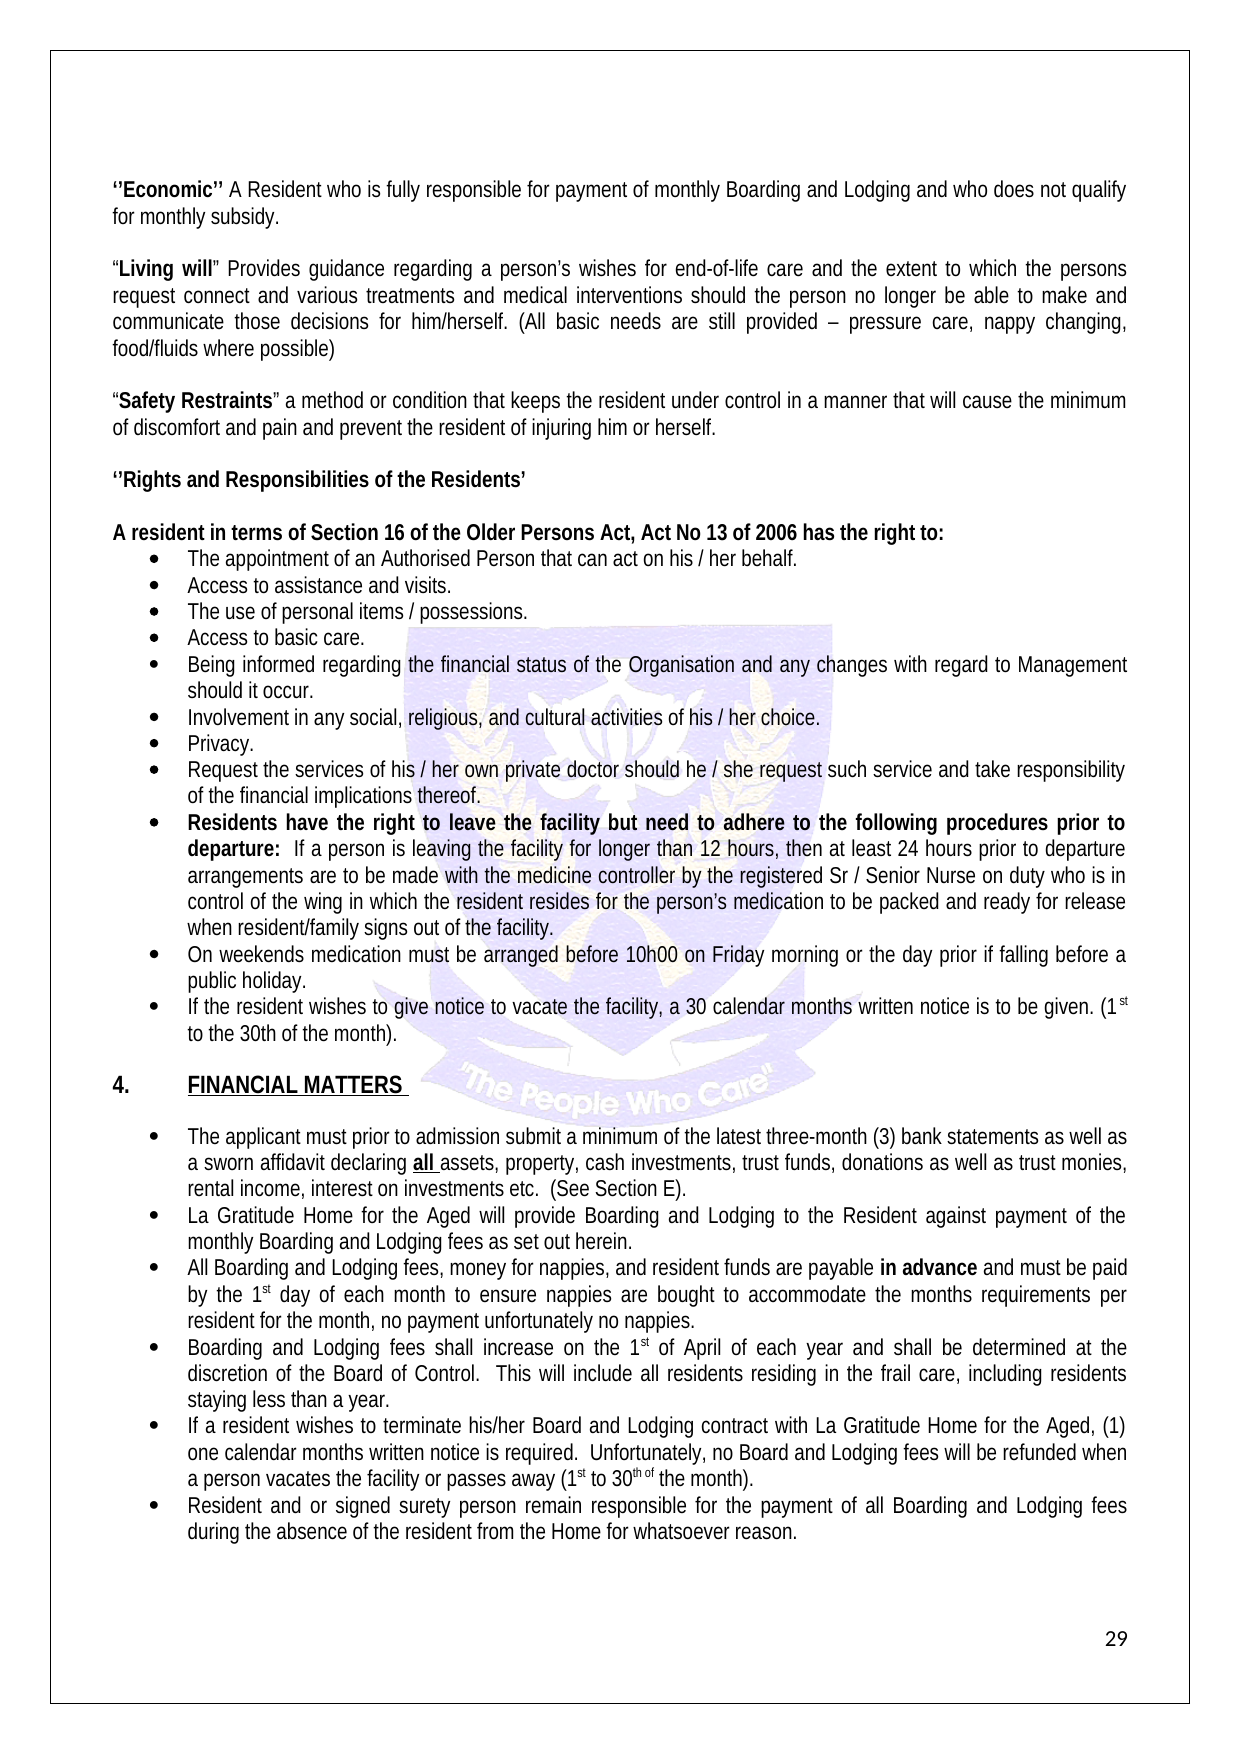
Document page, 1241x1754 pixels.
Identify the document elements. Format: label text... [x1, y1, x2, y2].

list Involvement in any social, religious, and cultural activities of his / her choice. [150, 703, 1128, 730]
list All Boarding and Lodging fees, money for nappies, and resident funds are payable in advance and must be paid by the 1st day of each month to ensure nappies are bought to accommodate the months requirements per resident for the month, no payment unfortunately no nappies. [150, 1254, 1128, 1333]
text A resident in terms of Section 16 of the Older Persons Act, Act No 13 of 2006 has the right to: [112, 519, 1128, 545]
list Access to assistance and visits. [150, 572, 1128, 598]
list If a resident wishes to terminate his/her Board and Lodging contract with La Gratitude Home for the Aged, (1) one calendar months written notice is required. Unfortunately, no Board and Lodging fees will be refunded when a person vacates the facility or passes away (1st to 30th of the month). [150, 1412, 1128, 1492]
list The use of personal items / possessions. [150, 598, 1128, 624]
list The appointment of an Authorised Person that can act on his / her behalf. [150, 545, 1128, 572]
list Being informed regarding the financial status of the Organisation and any changes with regard to Management should it occur. [150, 651, 1128, 703]
list FINANCIAL MATTERS [112, 1070, 1128, 1099]
list On weekends medication must be arranged before 10h00 on Friday morning or the day prior if falling before a public holiday. [150, 941, 1128, 993]
list Residents have the right to leave the facility but need to adhere to the following procedures prior to departure: If a person is leaving the facility for longer than 12 hours, then at least 24 hours prior to departure arrangements are to be made with the medicine controller by the registered Sr / Senior Nurse on duty who is in control of the wing in which the resident resides for the person’s medication to be packed and ready for release when resident/family signs out of the facility. [150, 809, 1128, 941]
text “Living will” Provides guidance regarding a person’s wishes for end-of-life care and the extent to which the persons request connect and various treatments and medical interventions should the person no longer be able to make and communicate those decisions for him/herself. (All basic needs are still provided – pressure care, nappy changing, food/fluids where possible) [112, 255, 1128, 361]
list Boarding and Lodging fees shall increase on the 1st of April of each year and shall be determined at the discretion of the Board of Control. This will include all residents residing in the frail care, including residents staying less than a year. [150, 1333, 1128, 1412]
list Access to basic care. [150, 624, 1128, 651]
list La Gratitude Home for the Aged will provide Boarding and Lodging to the Resident against payment of the monthly Boarding and Lodging fees as set out herein. [150, 1202, 1128, 1254]
list The applicant must prior to admission submit a minimum of the latest three-month (3) bank statements as well as a sworn affidavit declaring all assets, property, cash investments, trust funds, donations as well as trust monies, rental income, interest on investments etc. (See Section E). [150, 1123, 1128, 1202]
list Resident and or signed surety person remain responsible for the payment of all Boarding and Lodging fees during the absence of the resident from the Home for whatsoever reason. [150, 1492, 1128, 1544]
list If the resident wishes to give notice to vacate the facility, a 30 calendar months written notice is to be given. (1st to the 30th of the month). [150, 993, 1128, 1046]
text ‘’Rights and Responsibilities of the Residents’ [112, 466, 1128, 493]
list Request the services of his / her own private doctor should he / she request such service and take responsibility of the financial implications thereof. [150, 756, 1128, 809]
text ‘’Economic’’ A Resident who is fully responsible for payment of monthly Boarding and Lodging and who does not qualify for monthly subsidy. [112, 176, 1128, 229]
text “Safety Restraints” a method or condition that keeps the resident under control in a manner that will cause the minimum of discomfort and pain and prevent the resident of injuring him or herself. [112, 387, 1128, 440]
list Privacy. [150, 730, 1128, 756]
